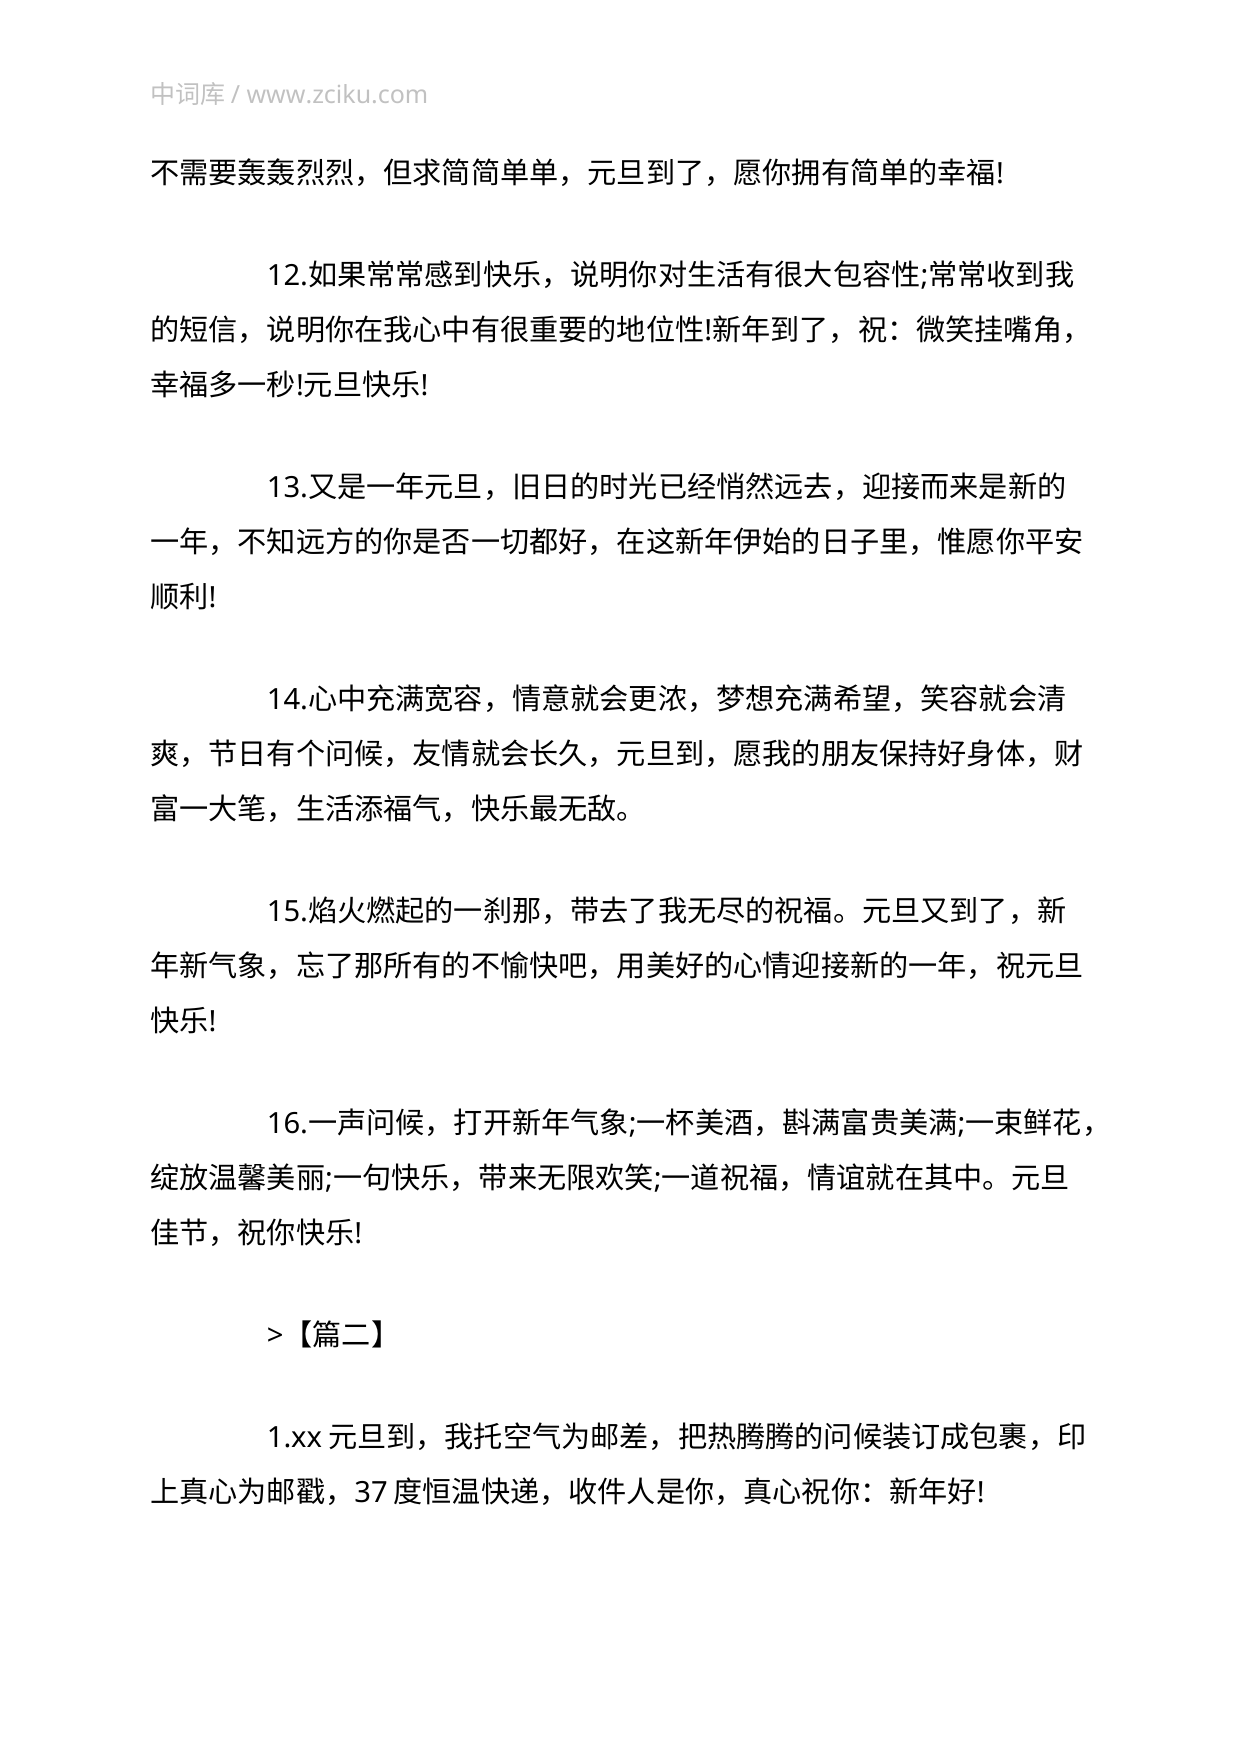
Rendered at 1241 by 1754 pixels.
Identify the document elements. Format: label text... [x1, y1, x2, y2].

text 14.心中充满宽容，情意就会更浓，梦想充满希望，笑容就会清爽，节日有个问候，友情就会长久，元旦到，愿我的朋友保持好身体，财富一大笔，生活添福气，快乐最无敌。 [150, 676, 1090, 828]
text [150, 150, 1090, 192]
text 1.xx元旦到，我托空气为邮差，把热腾腾的问候装订成包裹，印上真心为邮戳，37度恒温快递，收件人是你，真心祝你：新年好! [150, 1413, 1090, 1511]
text 13.又是一年元旦，旧日的时光已经悄然远去，迎接而来是新的一年，不知远方的你是否一切都好，在这新年伊始的日子里，惟愿你平安顺利! [150, 464, 1090, 616]
text 12.如果常常感到快乐，说明你对生活有很大包容性;常常收到我的短信，说明你在我心中有很重要的地位性!新年到了，祝：微笑挂嘴角，幸福多一秒!元旦快乐! [150, 252, 1090, 404]
text >【篇二】 [150, 1311, 1090, 1354]
text 15.焰火燃起的一刹那，带去了我无尽的祝福。元旦又到了，新年新气象，忘了那所有的不愉快吧，用美好的心情迎接新的一年，祝元旦快乐! [150, 887, 1090, 1040]
text 16.一声问候，打开新年气象;一杯美酒，斟满富贵美满;一束鲜花，绽放温馨美丽;一句快乐，带来无限欢笑;一道祝福，情谊就在其中。元旦佳节，祝你快乐! [150, 1099, 1090, 1252]
